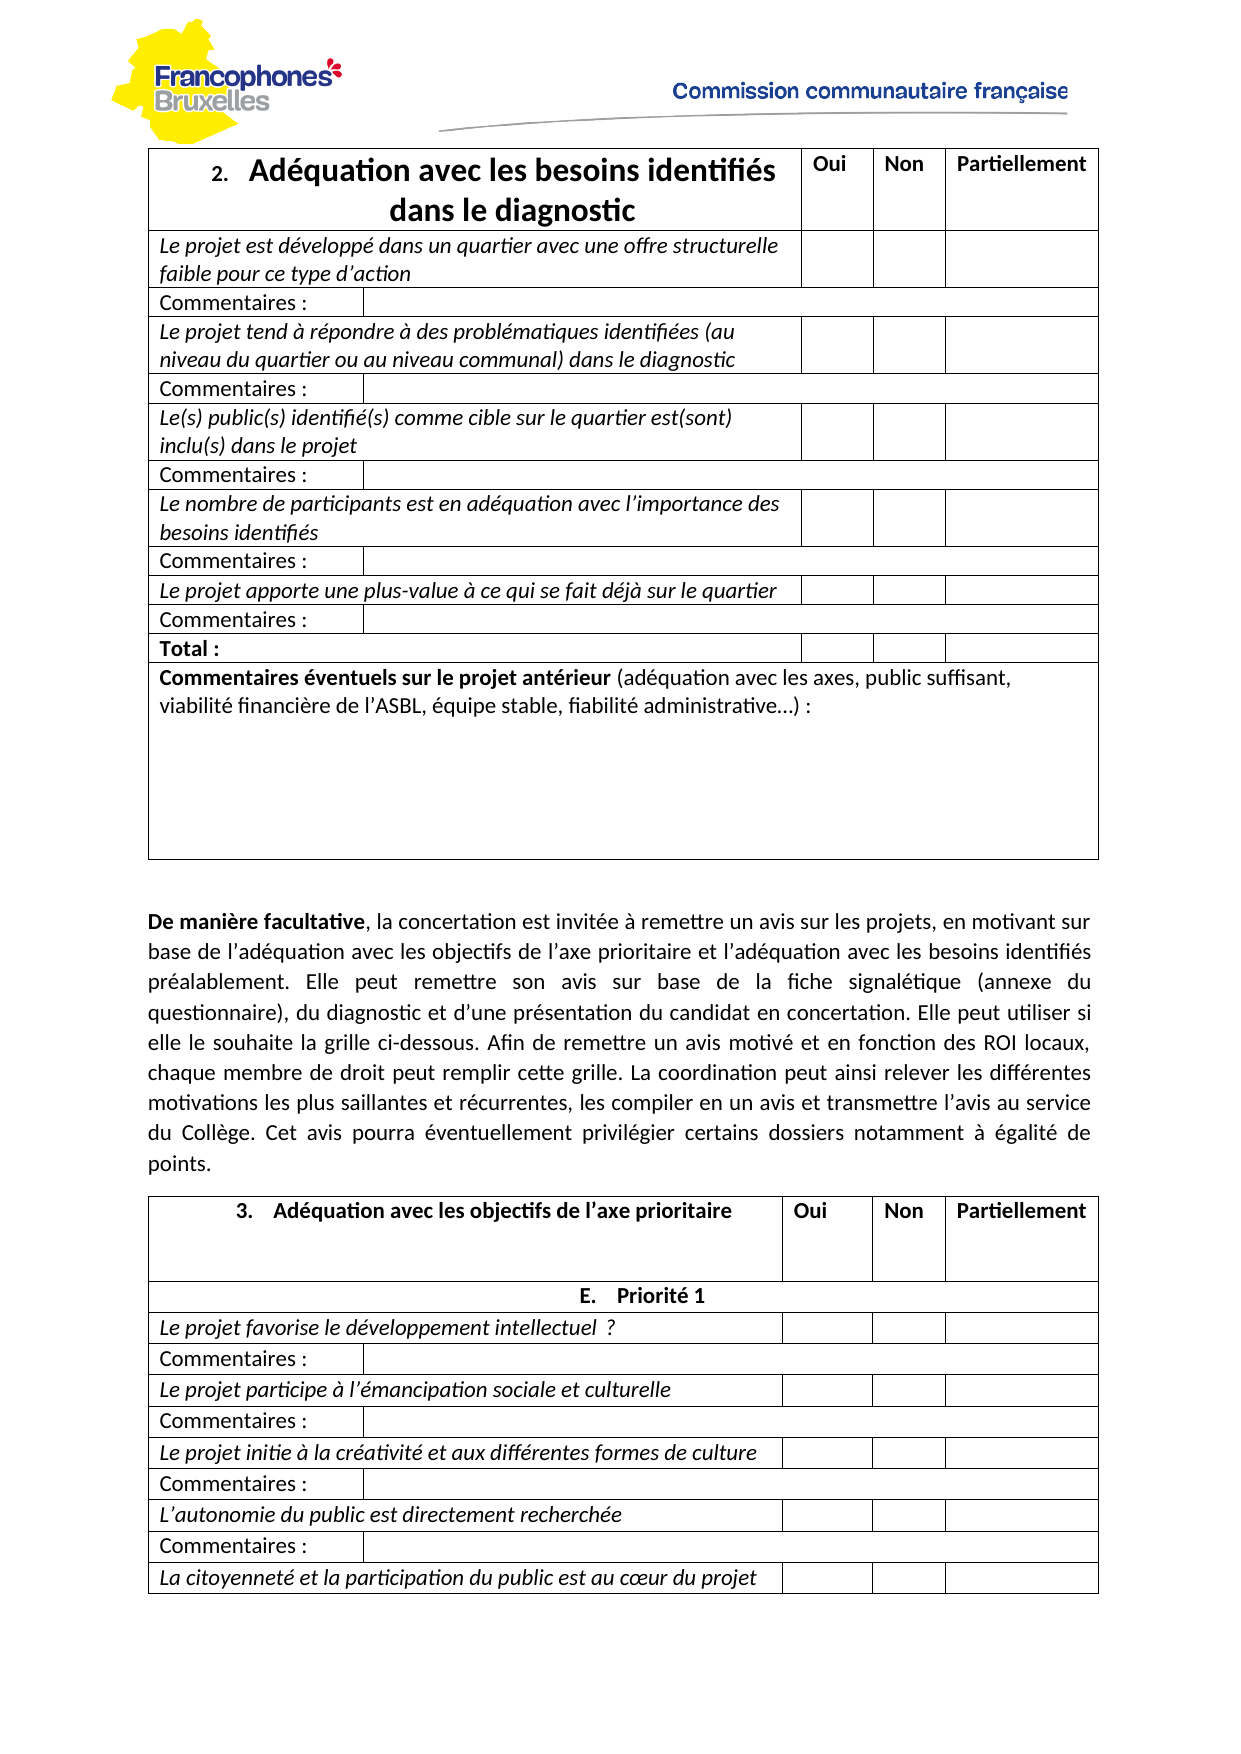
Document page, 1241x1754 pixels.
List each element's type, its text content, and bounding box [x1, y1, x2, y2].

table_cell [873, 1313, 945, 1343]
table_cell [946, 490, 1098, 546]
table_cell Total : [149, 634, 801, 662]
table_cell Commentaires : [149, 1469, 363, 1499]
table_cell [874, 490, 945, 546]
table_cell [783, 1500, 872, 1531]
table_cell Commentaires : [149, 374, 363, 402]
table_cell Le projet apporte une plus-value à ce qui se fait déjà sur le quartier [149, 576, 801, 604]
table_header Non [874, 149, 945, 230]
table_cell Commentaires éventuels sur le projet antérieur (adéquation avec les axes, public suffisant, viabilité financière de l’ASBL, équipe stable, fiabilité administrative…) : [149, 663, 1098, 859]
table_header Non [873, 1197, 945, 1281]
table_cell Commentaires : [149, 1344, 363, 1374]
table_cell [802, 404, 873, 459]
table_cell [802, 490, 873, 546]
table_cell [783, 1438, 872, 1468]
table_cell [802, 576, 873, 604]
table_cell [783, 1375, 872, 1406]
table_cell Commentaires : [149, 605, 363, 633]
table_cell Le projet tend à répondre à des problématiques identifiées (au niveau du quartier ou au niveau communal) dans le diagnostic [149, 317, 801, 373]
table_cell [364, 605, 1098, 633]
table_cell Commentaires : [149, 288, 363, 316]
table_cell L’autonomie du public est directement recherchée [149, 1500, 782, 1531]
text De manière facultative, la concertation est invitée à remettre un avis sur les projets, en motivant sur base de l’adéquation avec les objectifs de l’axe prioritaire et l’adéquation avec les besoins identifiés préalablement. Elle peut remettre son avis sur base de la fiche signalétique (annexe du questionnaire), du diagnostic et d’une présentation du candidat en concertation. Elle peut utiliser si elle le souhaite la grille ci-dessous. Afin de remettre un avis motivé et en fonction des ROI locaux, chaque membre de droit peut remplir cette grille. La coordination peut ainsi relever les différentes motivations les plus saillantes et récurrentes, les compiler en un avis et transmettre l’avis au service du Collège. Cet avis pourra éventuellement privilégier certains dossiers notamment à égalité de points. [148, 907, 1093, 1177]
table_cell Commentaires : [149, 1532, 363, 1562]
table_cell [946, 576, 1098, 604]
table_cell [946, 231, 1098, 287]
table_cell [873, 1563, 945, 1593]
table_header Partiellement [946, 1197, 1098, 1281]
table_cell La citoyenneté et la participation du public est au cœur du projet [149, 1563, 782, 1593]
table_cell [802, 634, 873, 662]
table_cell [946, 1500, 1098, 1531]
table_cell [874, 404, 945, 459]
table_cell [364, 461, 1098, 488]
table_header Oui [802, 149, 873, 230]
table_cell [946, 1313, 1098, 1343]
table_header Oui [783, 1197, 872, 1281]
table_cell Commentaires : [149, 547, 363, 575]
table_cell Le(s) public(s) identifié(s) comme cible sur le quartier est(sont) inclu(s) dans le projet [149, 404, 801, 459]
table_cell [364, 1469, 1098, 1499]
table_cell [364, 288, 1098, 316]
table_cell [946, 1438, 1098, 1468]
table_cell [364, 374, 1098, 402]
table_header Adéquation avec les besoins identifiés dans le diagnostic [149, 149, 801, 230]
table_cell Commentaires : [149, 461, 363, 488]
table_cell Priorité 1 [149, 1282, 1098, 1312]
table_cell Le projet initie à la créativité et aux différentes formes de culture [149, 1438, 782, 1468]
table_cell [946, 1375, 1098, 1406]
table_cell [874, 231, 945, 287]
table_cell Le nombre de participants est en adéquation avec l’importance des besoins identifiés [149, 490, 801, 546]
table_cell [946, 634, 1098, 662]
table_cell Le projet est développé dans un quartier avec une offre structurelle faible pour ce type d’action [149, 231, 801, 287]
table_cell [364, 547, 1098, 575]
table_cell [802, 317, 873, 373]
table_cell Le projet participe à l’émancipation sociale et culturelle [149, 1375, 782, 1406]
table_cell Le projet favorise le développement intellectuel ? [149, 1313, 782, 1343]
table_cell [874, 634, 945, 662]
table_cell [873, 1375, 945, 1406]
table_cell [873, 1500, 945, 1531]
table_cell Commentaires : [149, 1407, 363, 1437]
table_cell [783, 1313, 872, 1343]
table_cell [874, 576, 945, 604]
table_cell [946, 317, 1098, 373]
table_cell [946, 404, 1098, 459]
table_cell [364, 1407, 1098, 1437]
table_cell [783, 1563, 872, 1593]
table_cell [364, 1344, 1098, 1374]
table_header Adéquation avec les objectifs de l’axe prioritaire [149, 1197, 782, 1281]
table_cell [873, 1438, 945, 1468]
table_header Partiellement [946, 149, 1098, 230]
table_cell [874, 317, 945, 373]
table_cell [946, 1563, 1098, 1593]
picture [111, 18, 1067, 144]
table_cell [802, 231, 873, 287]
table_cell [364, 1532, 1098, 1562]
